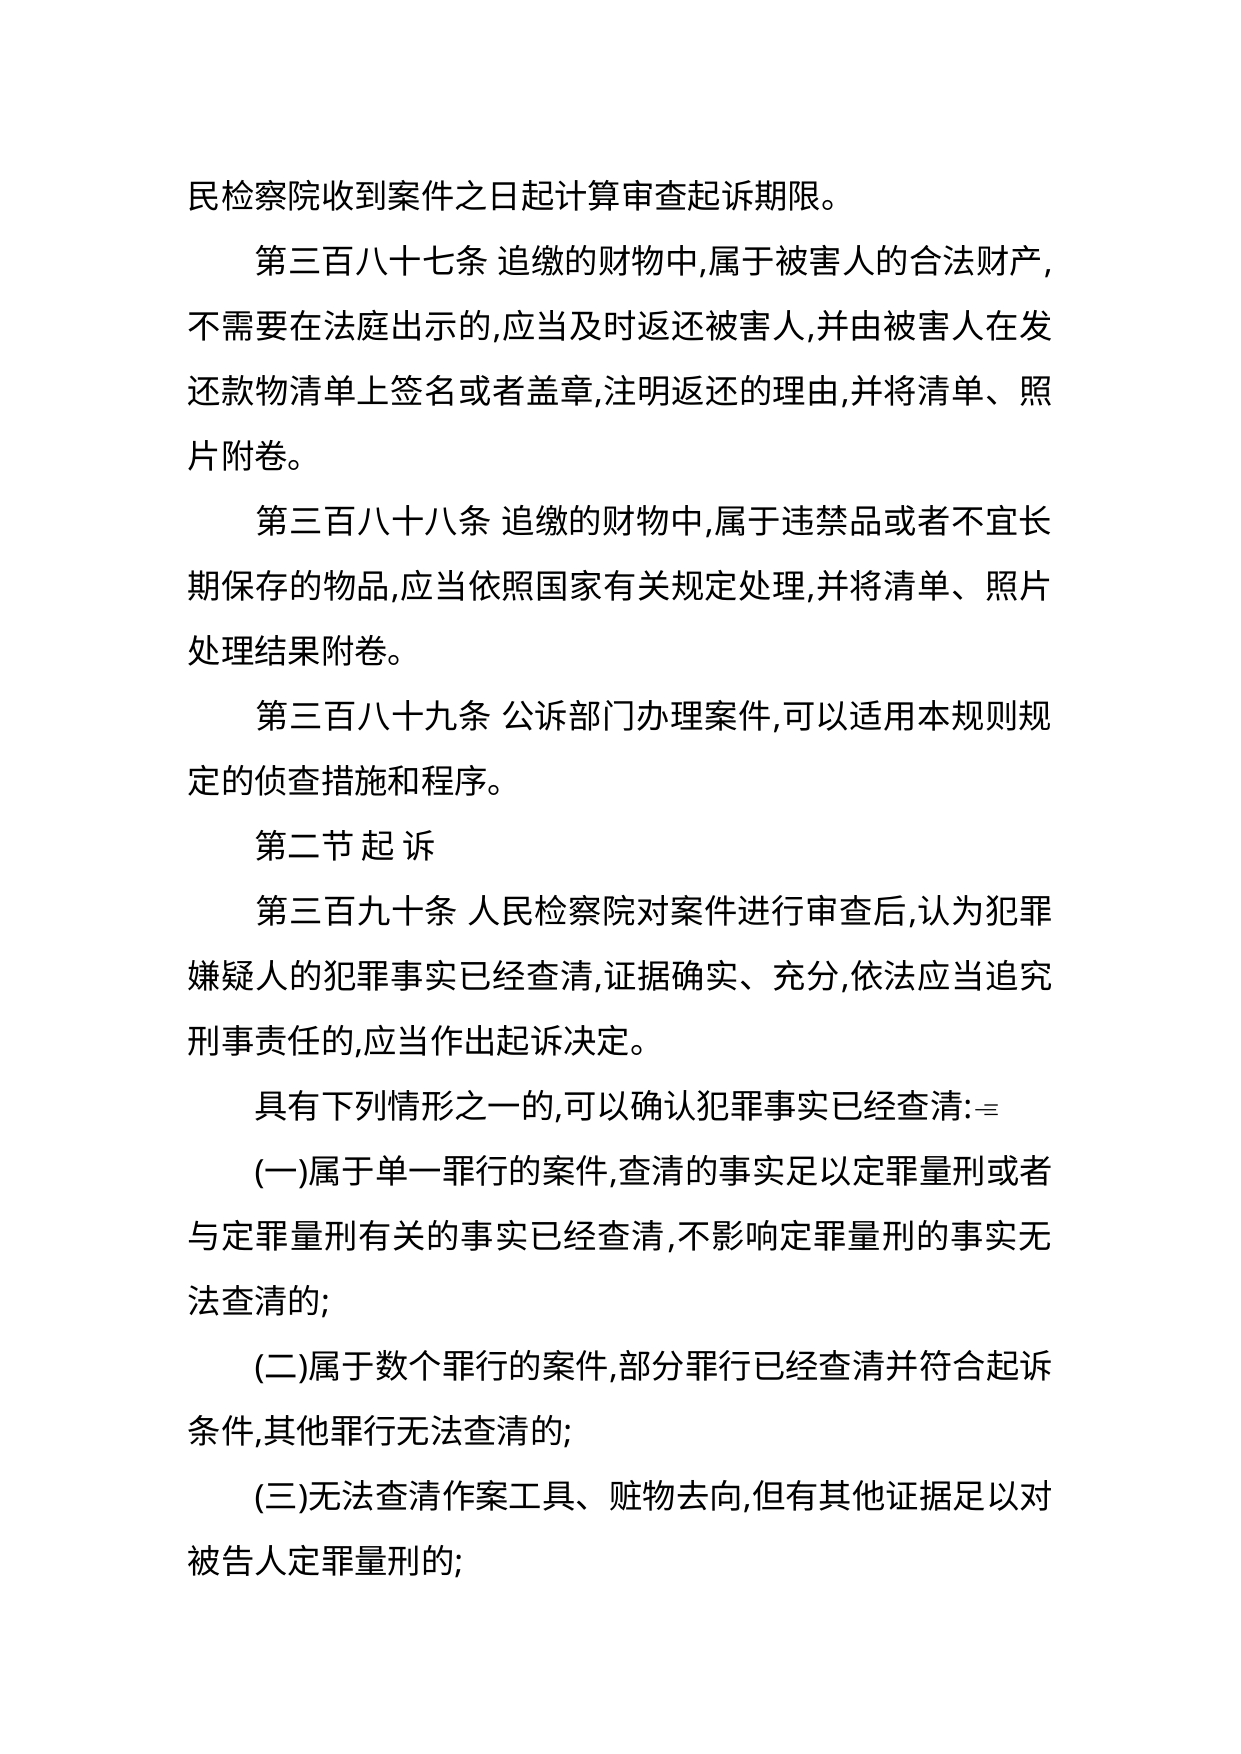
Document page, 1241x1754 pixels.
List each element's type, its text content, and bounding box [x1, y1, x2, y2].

text (一)属于单一罪行的案件,查清的事实足以定罪量刑或者与定罪量刑有关的事实已经查清,不影响定罪量刑的事实无法查清的; [187, 1137, 1053, 1332]
text 第三百八十九条 公诉部门办理案件,可以适用本规则规定的侦查措施和程序。 [187, 682, 1053, 812]
text 具有下列情形之一的,可以确认犯罪事实已经查清: [187, 1072, 1053, 1137]
text 第二节 起 诉 [187, 812, 1053, 877]
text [187, 162, 1053, 227]
text 第三百八十八条 追缴的财物中,属于违禁品或者不宜长期保存的物品,应当依照国家有关规定处理,并将清单、照片、处理结果附卷。 [187, 487, 1053, 682]
text (三)无法查清作案工具、赃物去向,但有其他证据足以对被告人定罪量刑的; [187, 1462, 1053, 1592]
text 第三百九十条 人民检察院对案件进行审查后,认为犯罪嫌疑人的犯罪事实已经查清,证据确实、充分,依法应当追究刑事责任的,应当作出起诉决定。 [187, 877, 1053, 1072]
text 第三百八十七条 追缴的财物中,属于被害人的合法财产,不需要在法庭出示的,应当及时返还被害人,并由被害人在发还款物清单上签名或者盖章,注明返还的理由,并将清单、照片附卷。 [187, 227, 1053, 487]
text (二)属于数个罪行的案件,部分罪行已经查清并符合起诉条件,其他罪行无法查清的; [187, 1332, 1053, 1462]
